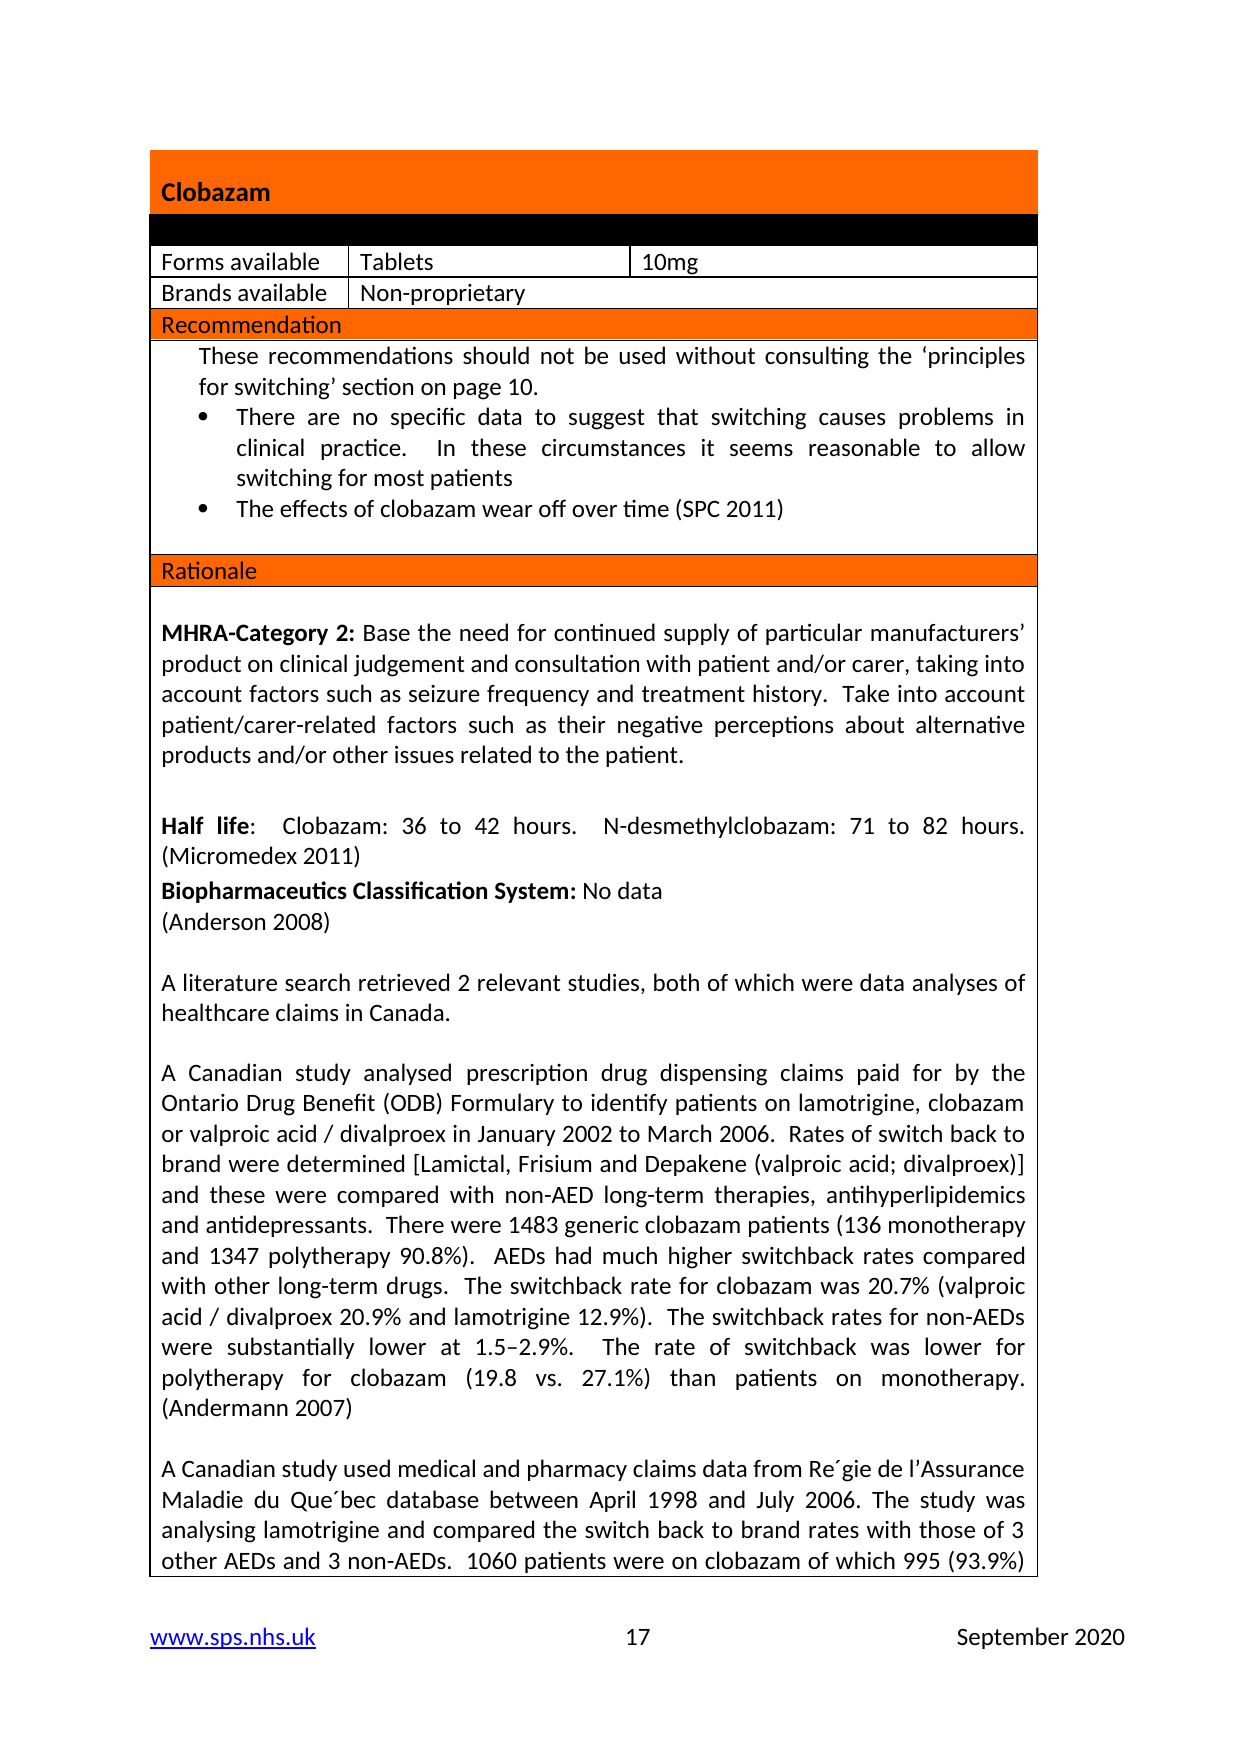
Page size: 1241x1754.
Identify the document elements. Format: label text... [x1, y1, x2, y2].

table_cell Forms available [151, 246, 348, 276]
table_cell Tablets [349, 246, 629, 276]
table_cell [151, 214, 1037, 245]
table_cell Brands available [151, 278, 348, 308]
table_header Clobazam [150, 150, 1038, 214]
table_cell These recommendations should not be used without consulting the ‘principles for switching’ section on page 10. There are no specific data to suggest that switching causes problems in clinical practice. In these circumstances it seems reasonable to allow switching for most patients The effects of clobazam wear off over time (SPC 2011) [151, 341, 1037, 554]
table_cell Recommendation [151, 309, 1037, 339]
table_cell Non-proprietary [349, 278, 1037, 308]
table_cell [151, 587, 1037, 1576]
table_cell 10mg [631, 246, 1037, 276]
table_cell Rationale [151, 555, 1037, 586]
